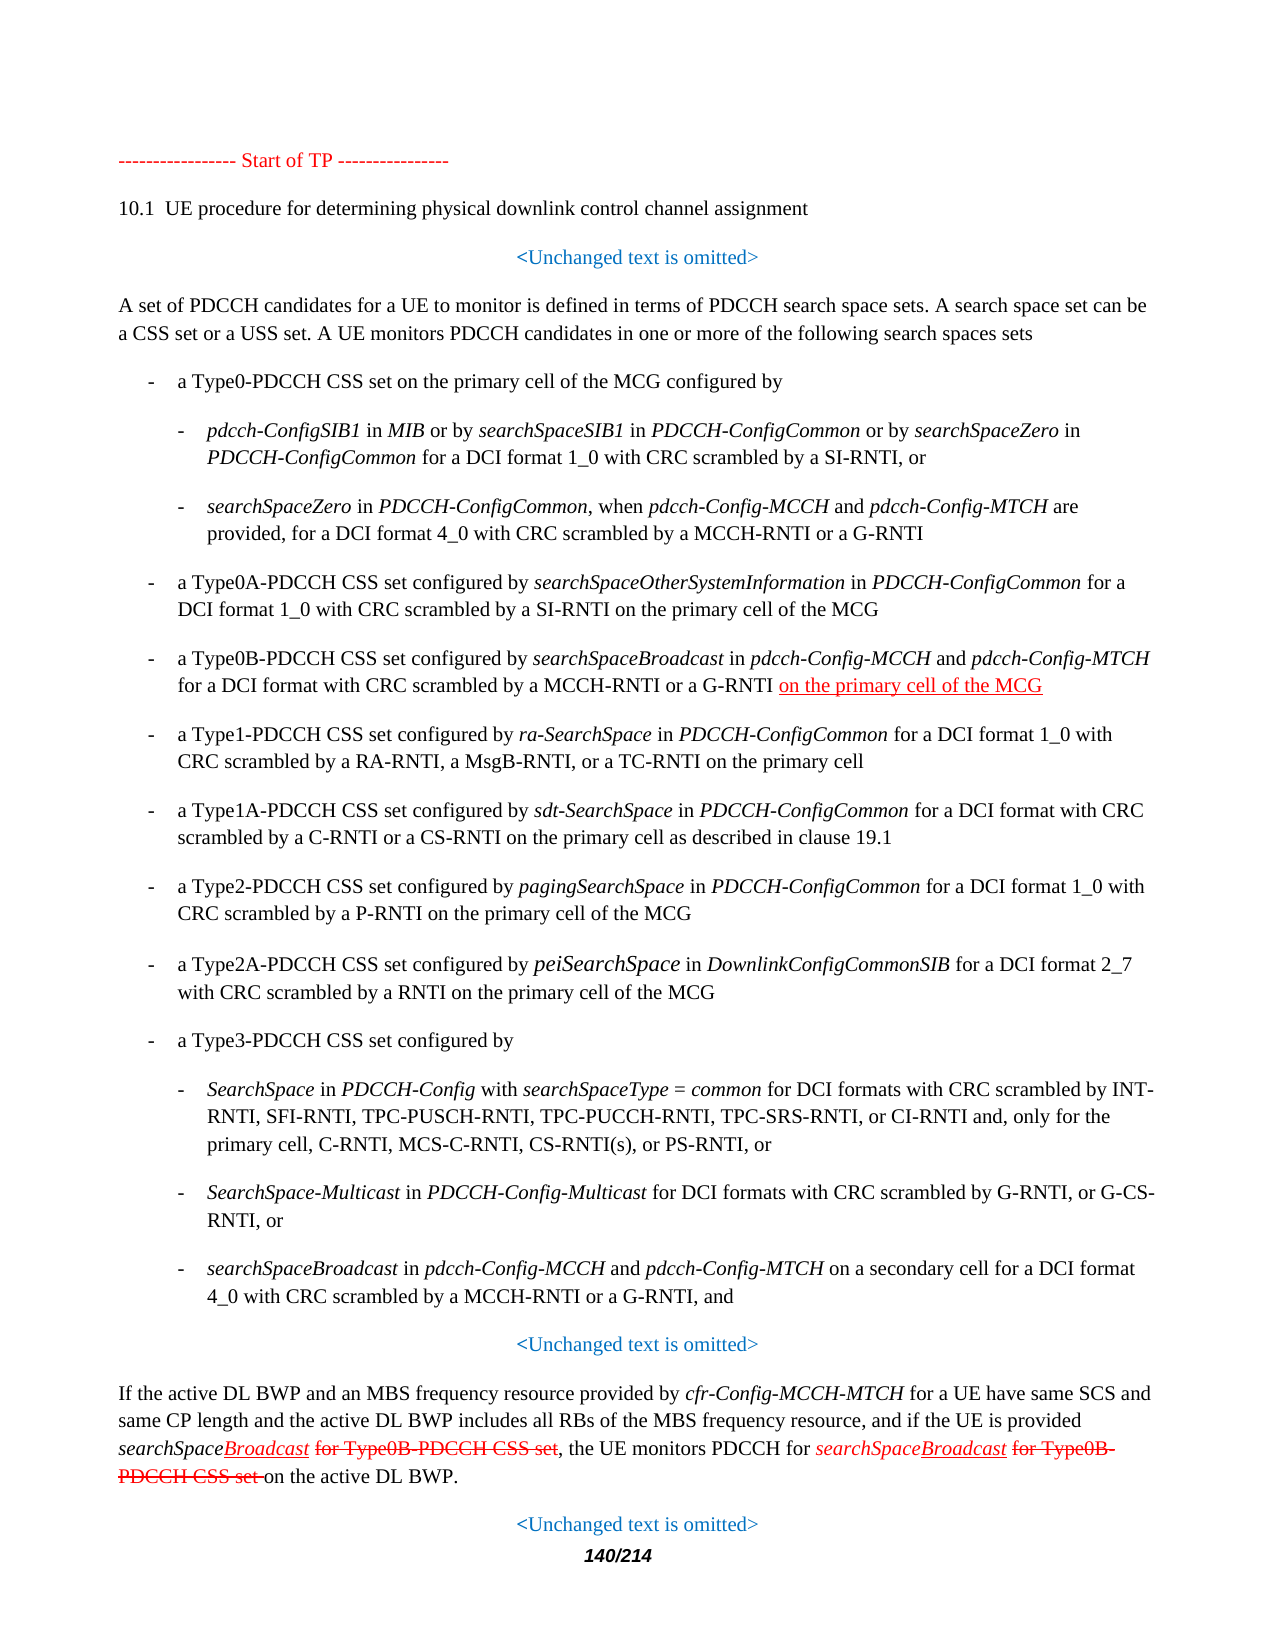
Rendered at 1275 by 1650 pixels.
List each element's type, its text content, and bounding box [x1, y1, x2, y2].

text 10.1 UE procedure for determining physical downlink control channel assignment [118, 196, 1157, 220]
text <Unchanged text is omitted> [118, 1512, 1157, 1536]
text <Unchanged text is omitted> [118, 244, 1157, 269]
text - SearchSpace-Multicast in PDCCH-Config-Multicast for DCI formats with CRC scrambled by G-RNTI, or G-CS-RNTI, or [177, 1180, 1157, 1232]
text - a Type2A-PDCCH CSS set configured by peiSearchSpace in DownlinkConfigCommonSIB for a DCI format 2_7 with CRC scrambled by a RNTI on the primary cell of the MCG [148, 950, 1157, 1004]
text - a Type0B-PDCCH CSS set configured by searchSpaceBroadcast in pdcch-Config-MCCH and pdcch-Config-MTCH for a DCI format with CRC scrambled by a MCCH-RNTI or a G-RNTI on the primary cell of the MCG [148, 646, 1157, 697]
text - SearchSpace in PDCCH-Config with searchSpaceType = common for DCI formats with CRC scrambled by INT-RNTI, SFI-RNTI, TPC-PUSCH-RNTI, TPC-PUCCH-RNTI, TPC-SRS-RNTI, or CI-RNTI and, only for the primary cell, C-RNTI, MCS-C-RNTI, CS-RNTI(s), or PS-RNTI, or [177, 1077, 1157, 1156]
text - a Type1-PDCCH CSS set configured by ra-SearchSpace in PDCCH-ConfigCommon for a DCI format 1_0 with CRC scrambled by a RA-RNTI, a MsgB-RNTI, or a TC-RNTI on the primary cell [148, 722, 1157, 773]
text - a Type1A-PDCCH CSS set configured by sdt-SearchSpace in PDCCH-ConfigCommon for a DCI format with CRC scrambled by a C-RNTI or a CS-RNTI on the primary cell as described in clause 19.1 [148, 798, 1157, 849]
text - a Type0A-PDCCH CSS set configured by searchSpaceOtherSystemInformation in PDCCH-ConfigCommon for a DCI format 1_0 with CRC scrambled by a SI-RNTI on the primary cell of the MCG [148, 569, 1157, 621]
text - a Type0-PDCCH CSS set on the primary cell of the MCG configured by [148, 369, 1157, 393]
text - searchSpaceBroadcast in pdcch-Config-MCCH and pdcch-Config-MTCH on a secondary cell for a DCI format 4_0 with CRC scrambled by a MCCH-RNTI or a G-RNTI, and [177, 1256, 1157, 1308]
text - pdcch-ConfigSIB1 in MIB or by searchSpaceSIB1 in PDCCH-ConfigCommon or by searchSpaceZero in PDCCH-ConfigCommon for a DCI format 1_0 with CRC scrambled by a SI-RNTI, or [177, 417, 1157, 469]
text If the active DL BWP and an MBS frequency resource provided by cfr-Config-MCCH-MTCH for a UE have same SCS and same CP length and the active DL BWP includes all RBs of the MBS frequency resource, and if the UE is provided searchSpaceBroadcast for Type0B-PDCCH CSS set, the UE monitors PDCCH for searchSpaceBroadcast for Type0B-PDCCH CSS set on the active DL BWP. [118, 1381, 1157, 1488]
text - searchSpaceZero in PDCCH-ConfigCommon, when pdcch-Config-MCCH and pdcch-Config-MTCH are provided, for a DCI format 4_0 with CRC scrambled by a MCCH-RNTI or a G-RNTI [177, 493, 1157, 545]
text - a Type3-PDCCH CSS set configured by [148, 1028, 1157, 1052]
text ----------------- Start of TP ---------------- [118, 148, 1157, 172]
text <Unchanged text is omitted> [118, 1332, 1157, 1356]
text - a Type2-PDCCH CSS set configured by pagingSearchSpace in PDCCH-ConfigCommon for a DCI format 1_0 with CRC scrambled by a P-RNTI on the primary cell of the MCG [148, 874, 1157, 925]
text A set of PDCCH candidates for a UE to monitor is defined in terms of PDCCH search space sets. A search space set can be a CSS set or a USS set. A UE monitors PDCCH candidates in one or more of the following search spaces sets [118, 293, 1157, 345]
